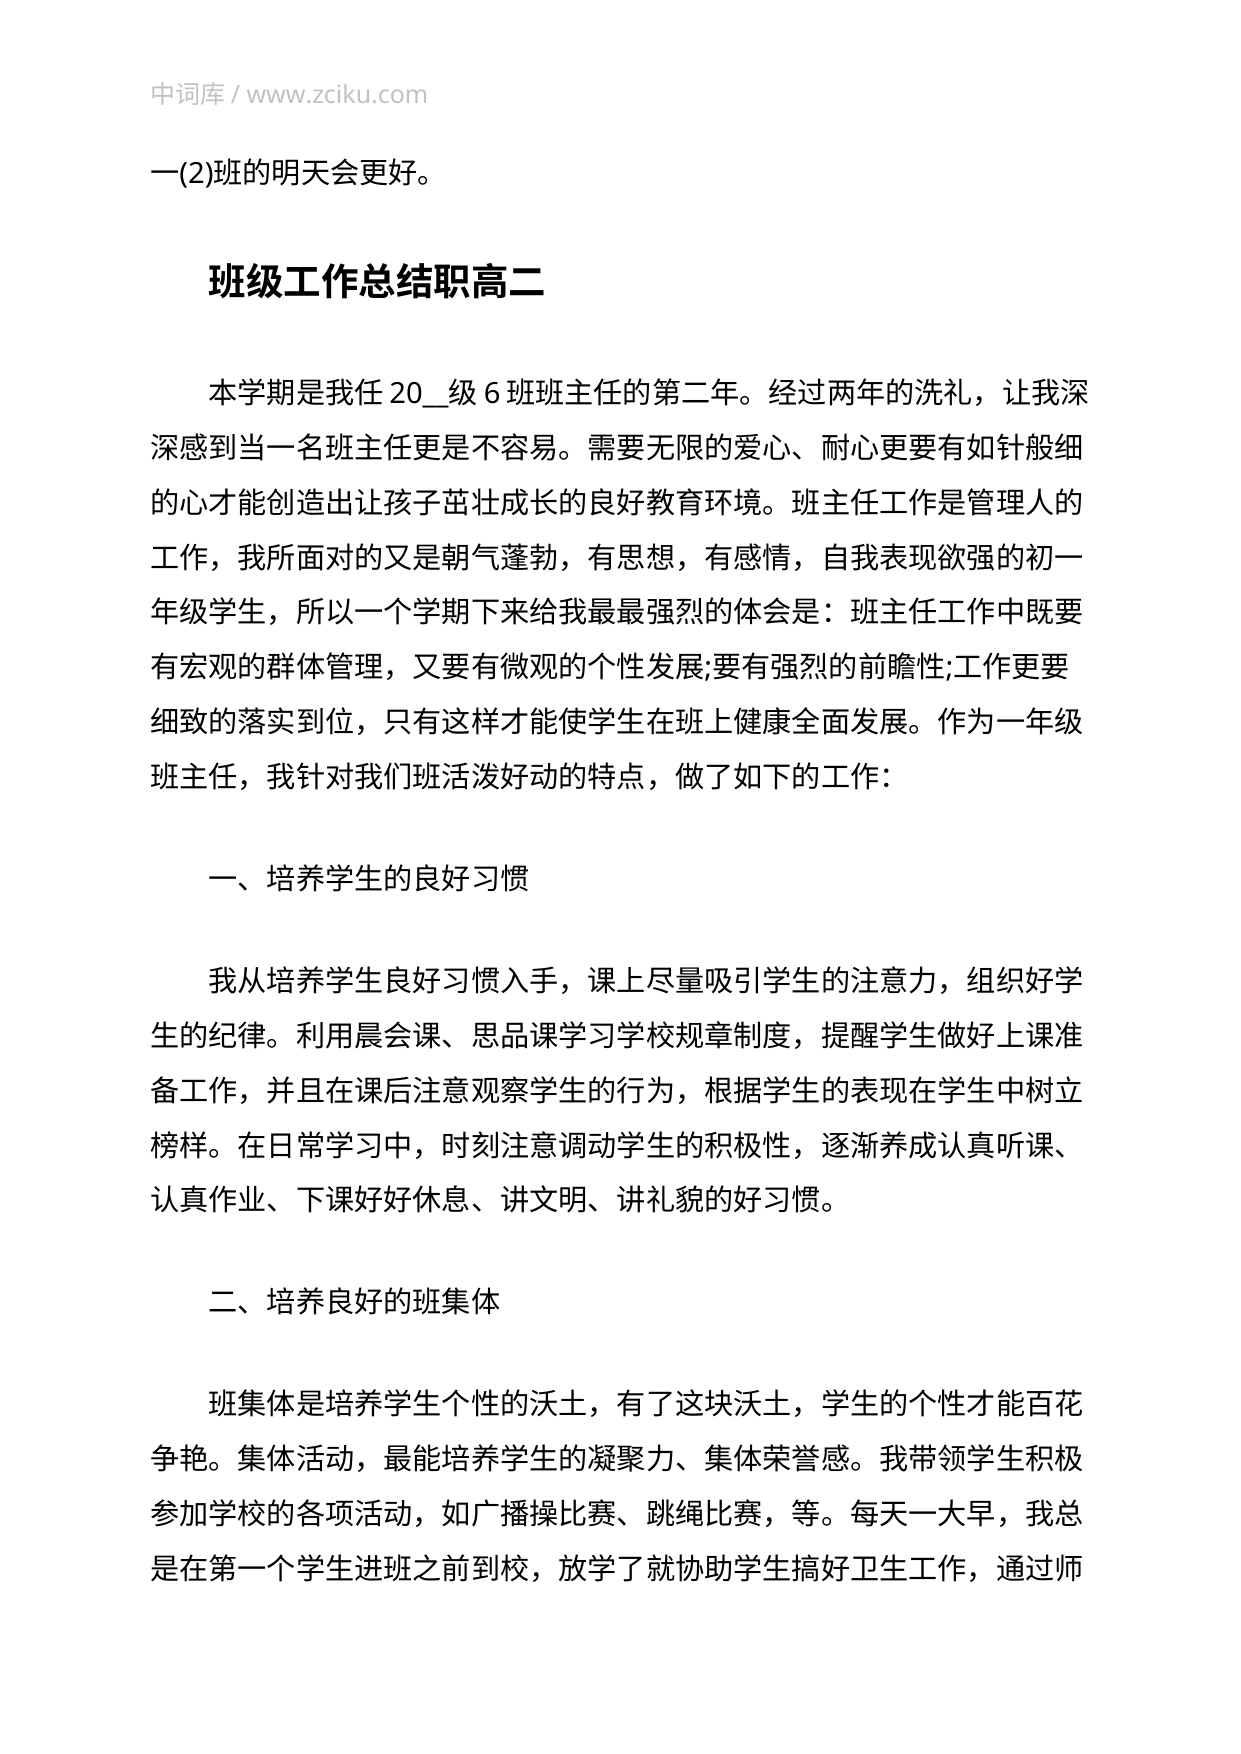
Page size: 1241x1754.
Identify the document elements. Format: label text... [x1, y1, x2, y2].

text 我从培养学生良好习惯入手，课上尽量吸引学生的注意力，组织好学生的纪律。利用晨会课、思品课学习学校规章制度，提醒学生做好上课准备工作，并且在课后注意观察学生的行为，根据学生的表现在学生中树立榜样。在日常学习中，时刻注意调动学生的积极性，逐渐养成认真听课、认真作业、下课好好休息、讲文明、讲礼貌的好习惯。 [150, 957, 1090, 1219]
text 本学期是我任20__级6班班主任的第二年。经过两年的洗礼，让我深深感到当一名班主任更是不容易。需要无限的爱心、耐心更要有如针般细的心才能创造出让孩子茁壮成长的良好教育环境。班主任工作是管理人的工作，我所面对的又是朝气蓬勃，有思想，有感情，自我表现欲强的初一年级学生，所以一个学期下来给我最最强烈的体会是：班主任工作中既要有宏观的群体管理，又要有微观的个性发展;要有强烈的前瞻性;工作更要细致的落实到位，只有这样才能使学生在班上健康全面发展。作为一年级班主任，我针对我们班活泼好动的特点，做了如下的工作： [150, 369, 1090, 796]
text 一、培养学生的良好习惯 [150, 856, 1090, 898]
text 班级工作总结职高二 [150, 252, 1090, 306]
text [150, 150, 1090, 192]
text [150, 1381, 1090, 1587]
text 二、培养良好的班集体 [150, 1279, 1090, 1321]
